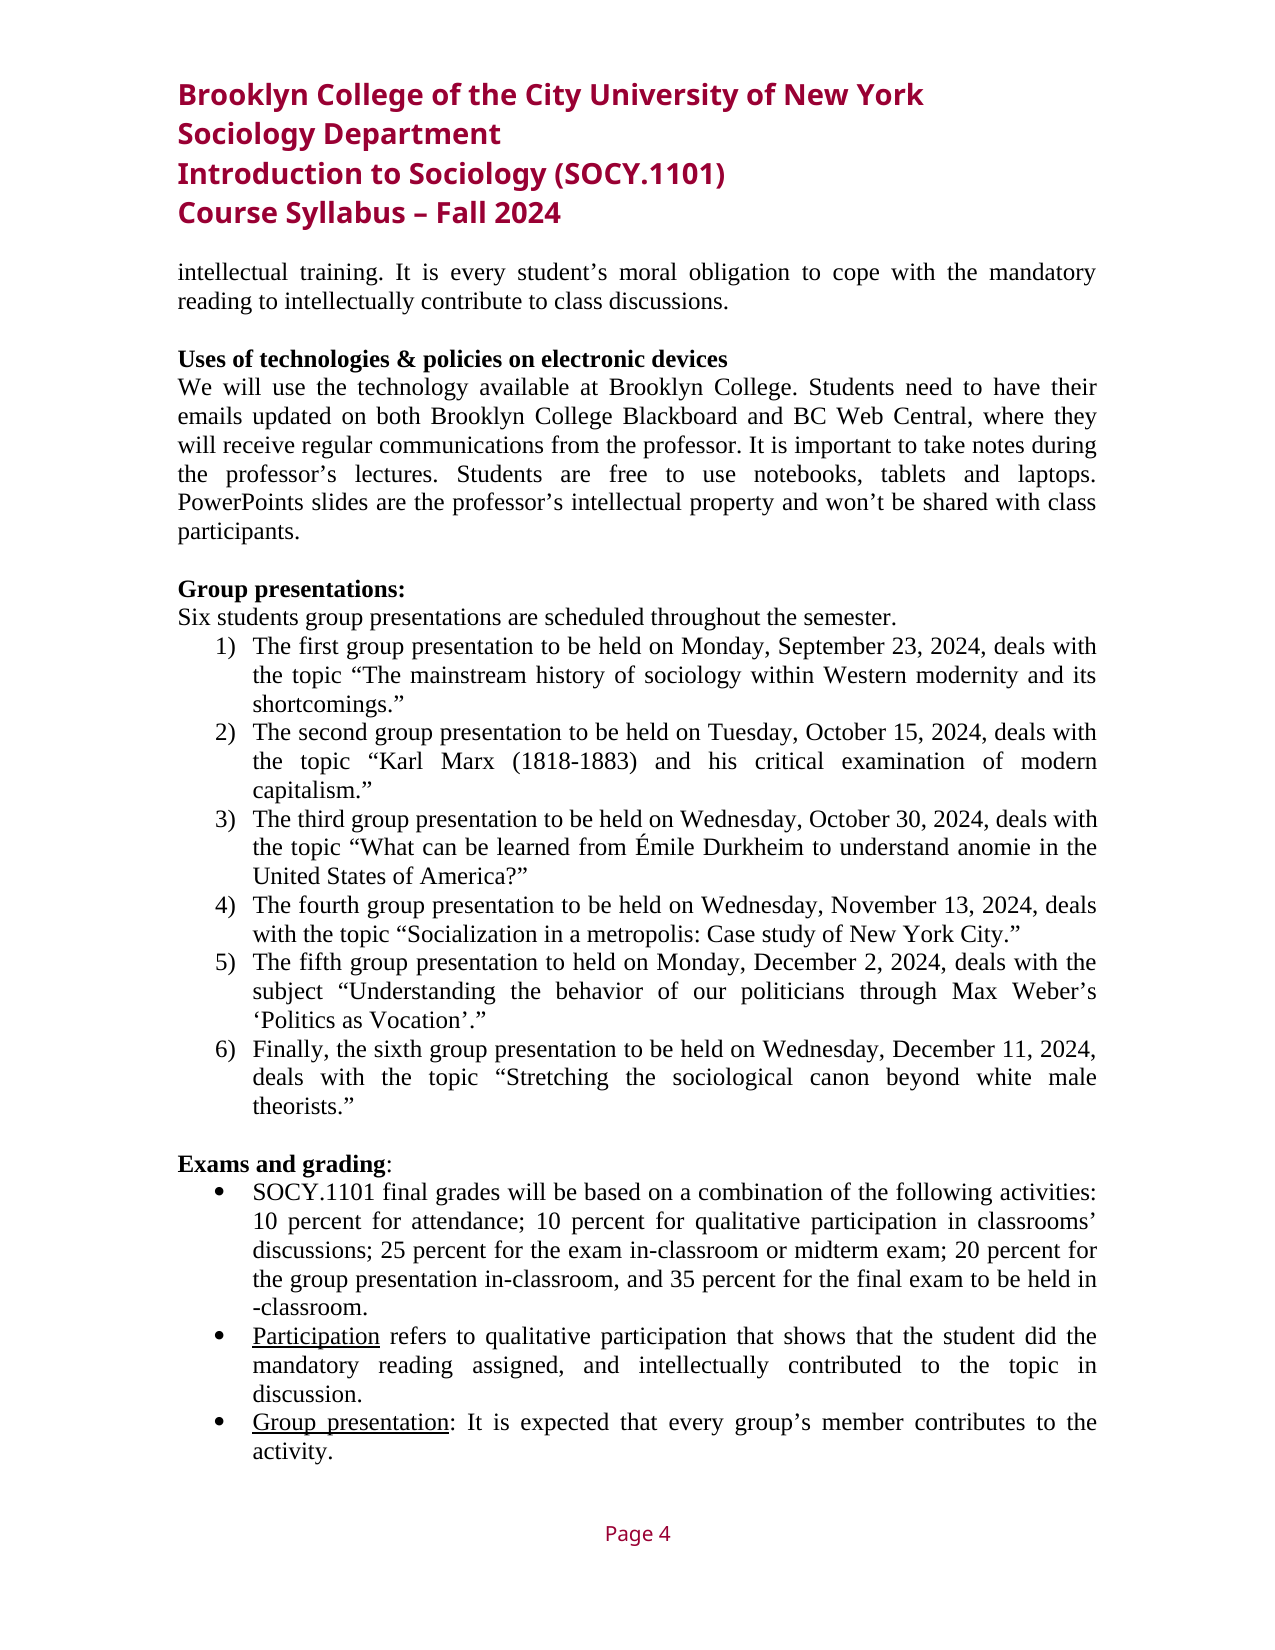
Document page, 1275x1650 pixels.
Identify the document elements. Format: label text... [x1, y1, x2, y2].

text Six students group presentations are scheduled throughout the semester. [177, 602, 1098, 631]
list SOCY.1101 final grades will be based on a combination of the following activities: 10 percent for attendance; 10 percent for qualitative participation in classrooms’ discussions; 25 percent for the exam in-classroom or midterm exam; 20 percent for the group presentation in-classroom, and 35 percent for the final exam to be held in -classroom. [215, 1177, 1098, 1321]
list Finally, the sixth group presentation to be held on Wednesday, December 11, 2024, deals with the topic “Stretching the sociological canon beyond white male theorists.” [215, 1034, 1098, 1120]
list Group presentation: It is expected that every group’s member contributes to the activity. [215, 1407, 1098, 1465]
list The third group presentation to be held on Wednesday, October 30, 2024, deals with the topic “What can be learned from Émile Durkheim to understand anomie in the United States of America?” [215, 804, 1098, 890]
text Exams and grading: [177, 1149, 1098, 1177]
text Uses of technologies & policies on electronic devices [177, 344, 1098, 372]
text We will use the technology available at Brooklyn College. Students need to have their emails updated on both Brooklyn College Blackboard and BC Web Central, where they will receive regular communications from the professor. It is important to take notes during the professor’s lectures. Students are free to use notebooks, tablets and laptops. PowerPoints slides are the professor’s intellectual property and won’t be shared with class participants. [177, 372, 1098, 545]
list The fourth group presentation to be held on Wednesday, November 13, 2024, deals with the topic “Socialization in a metropolis: Case study of New York City.” [215, 890, 1098, 947]
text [177, 257, 1098, 315]
list The first group presentation to be held on Monday, September 23, 2024, deals with the topic “The mainstream history of sociology within Western modernity and its shortcomings.” [215, 631, 1098, 717]
list The fifth group presentation to held on Monday, December 2, 2024, deals with the subject “Understanding the behavior of our politicians through Max Weber’s ‘Politics as Vocation’.” [215, 947, 1098, 1034]
list Participation refers to qualitative participation that shows that the student did the mandatory reading assigned, and intellectually contributed to the topic in discussion. [215, 1321, 1098, 1407]
list The second group presentation to be held on Tuesday, October 15, 2024, deals with the topic “Karl Marx (1818-1883) and his critical examination of modern capitalism.” [215, 717, 1098, 804]
text Group presentations: [177, 574, 1098, 602]
